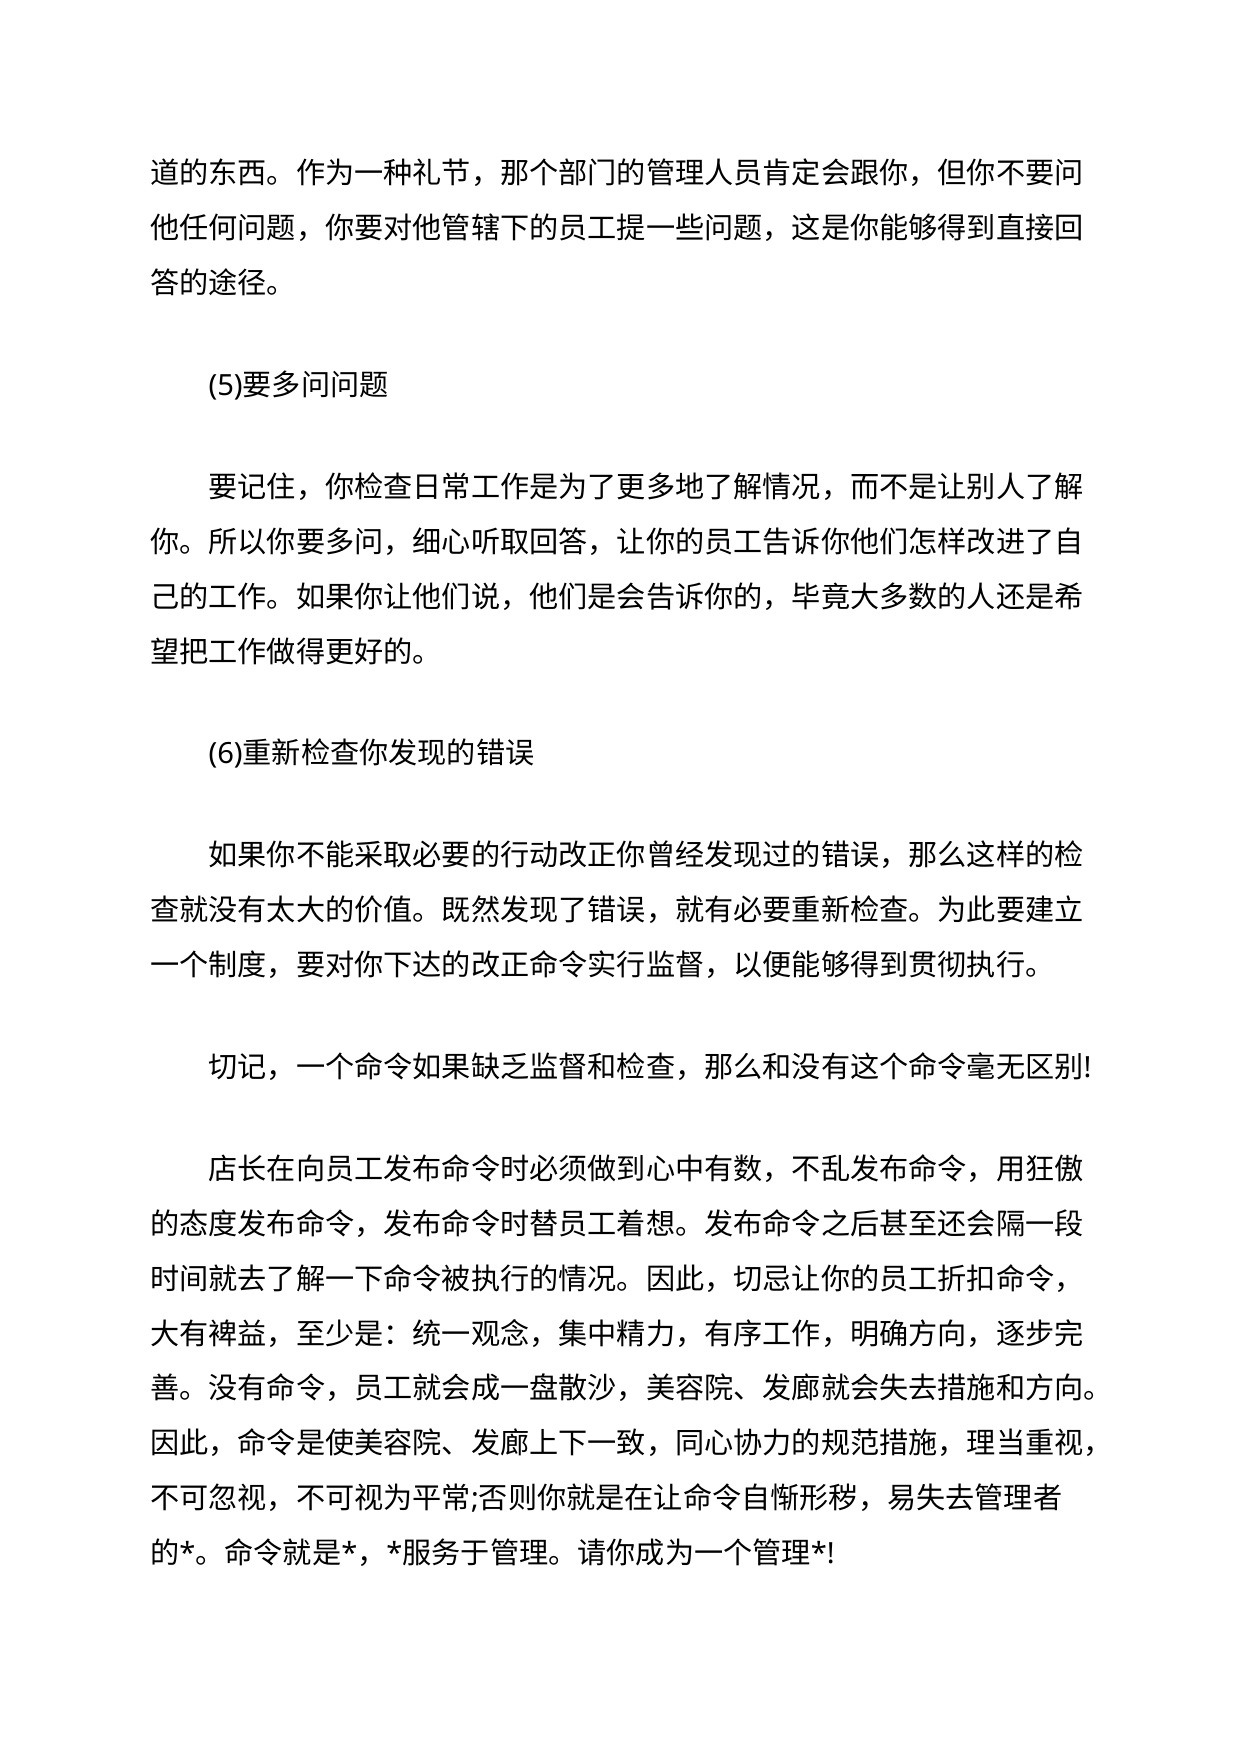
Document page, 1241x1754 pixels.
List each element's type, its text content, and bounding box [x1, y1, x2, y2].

text 切记，一个命令如果缺乏监督和检查，那么和没有这个命令毫无区别! [150, 1043, 1090, 1086]
text 如果你不能采取必要的行动改正你曾经发现过的错误，那么这样的检查就没有太大的价值。既然发现了错误，就有必要重新检查。为此要建立一个制度，要对你下达的改正命令实行监督，以便能够得到贯彻执行。 [150, 832, 1090, 984]
text (6)重新检查你发现的错误 [150, 730, 1090, 772]
text 要记住，你检查日常工作是为了更多地了解情况，而不是让别人了解你。所以你要多问，细心听取回答，让你的员工告诉你他们怎样改进了自己的工作。如果你让他们说，他们是会告诉你的，毕竟大多数的人还是希望把工作做得更好的。 [150, 463, 1090, 671]
text (5)要多问问题 [150, 362, 1090, 404]
text 店长在向员工发布命令时必须做到心中有数，不乱发布命令，用狂傲的态度发布命令，发布命令时替员工着想。发布命令之后甚至还会隔一段时间就去了解一下命令被执行的情况。因此，切忌让你的员工折扣命令，大有裨益，至少是：统一观念，集中精力，有序工作，明确方向，逐步完善。没有命令，员工就会成一盘散沙，美容院、发廊就会失去措施和方向。因此，命令是使美容院、发廊上下一致，同心协力的规范措施，理当重视，不可忽视，不可视为平常;否则你就是在让命令自惭形秽，易失去管理者的*。命令就是*，*服务于管理。请你成为一个管理*! [150, 1146, 1090, 1572]
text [150, 150, 1090, 302]
